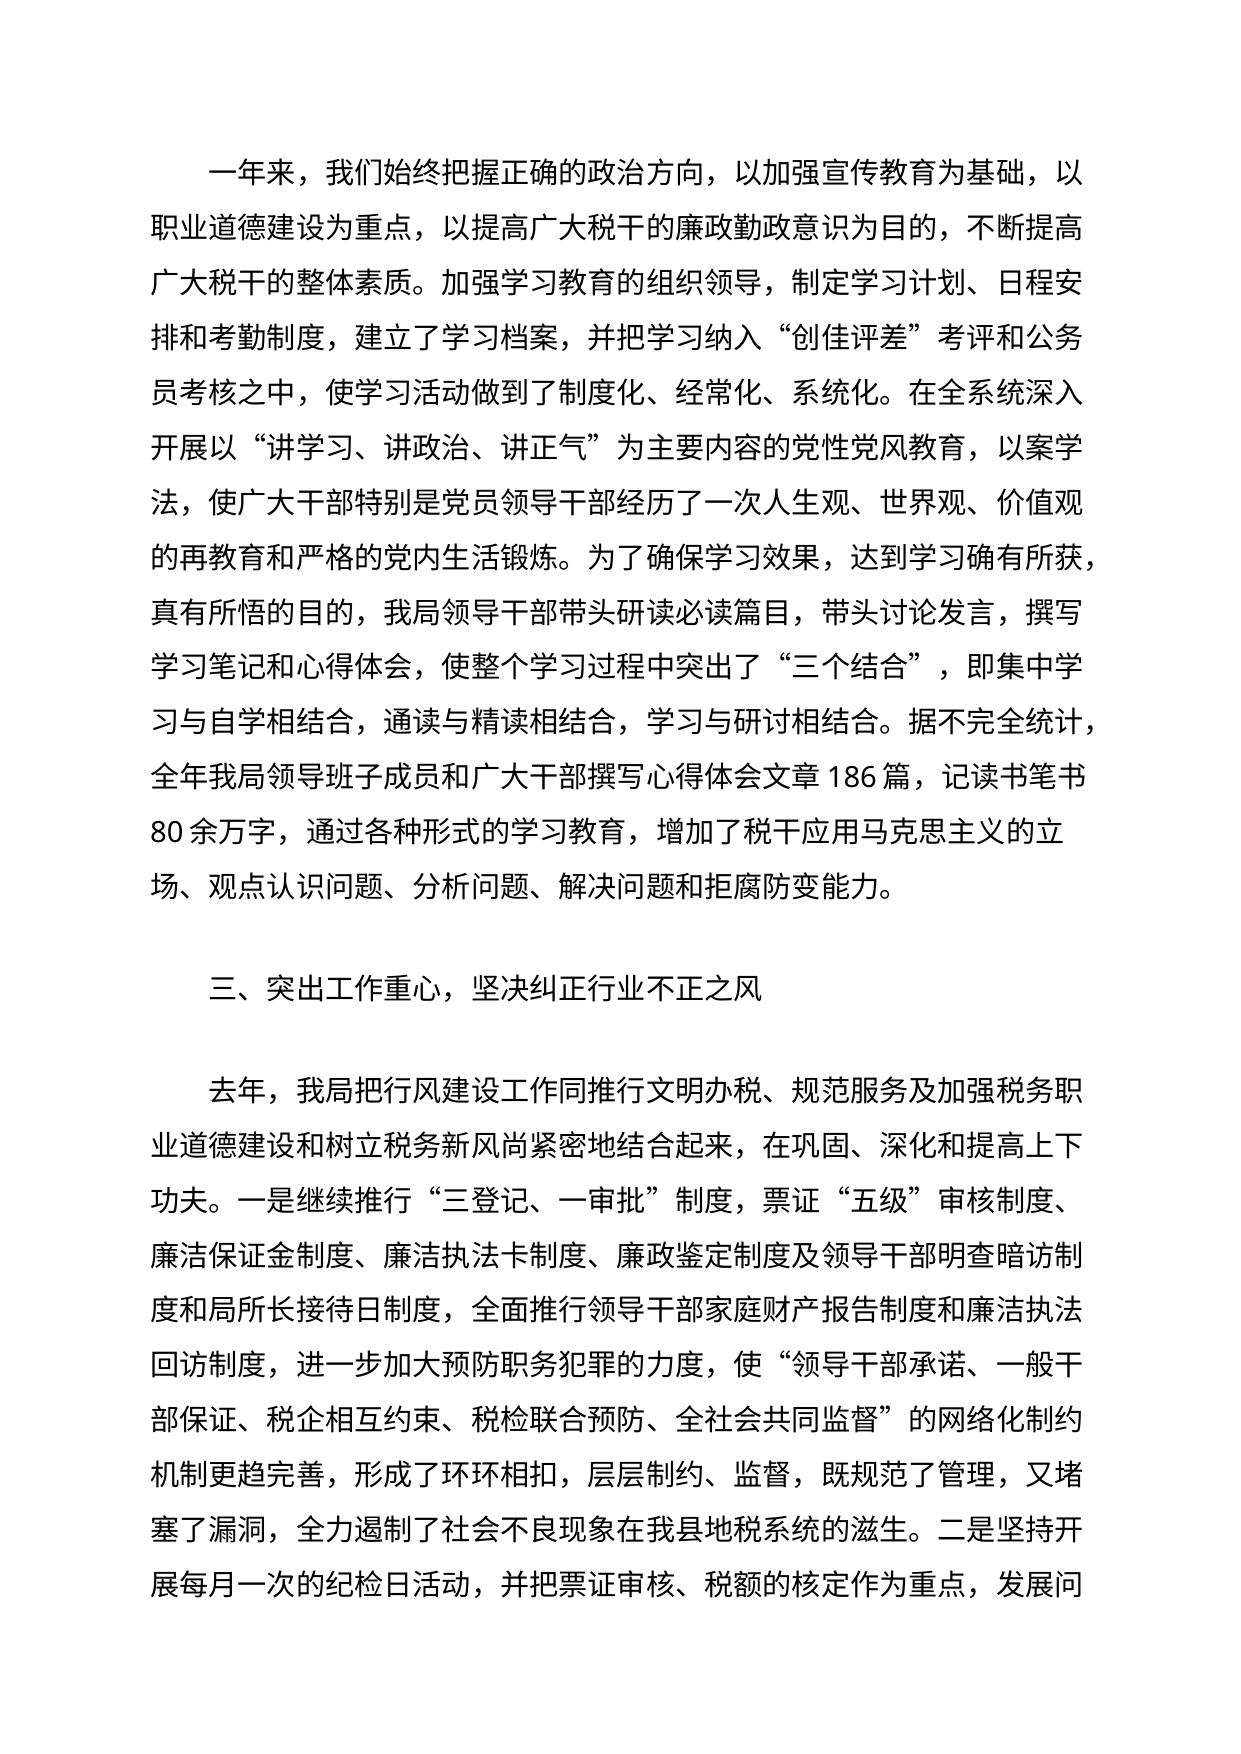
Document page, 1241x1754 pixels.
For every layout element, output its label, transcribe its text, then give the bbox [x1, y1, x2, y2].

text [150, 1067, 1090, 1604]
text 一年来，我们始终把握正确的政治方向，以加强宣传教育为基础，以职业道德建设为重点，以提高广大税干的廉政勤政意识为目的，不断提高广大税干的整体素质。加强学习教育的组织领导，制定学习计划、日程安排和考勤制度，建立了学习档案，并把学习纳入“创佳评差”考评和公务员考核之中，使学习活动做到了制度化、经常化、系统化。在全系统深入开展以“讲学习、讲政治、讲正气”为主要内容的党性党风教育，以案学法，使广大干部特别是党员领导干部经历了一次人生观、世界观、价值观的再教育和严格的党内生活锻炼。为了确保学习效果，达到学习确有所获，真有所悟的目的，我局领导干部带头研读必读篇目，带头讨论发言，撰写学习笔记和心得体会，使整个学习过程中突出了“三个结合”，即集中学习与自学相结合，通读与精读相结合，学习与研讨相结合。据不完全统计，全年我局领导班子成员和广大干部撰写心得体会文章186篇，记读书笔书80余万字，通过各种形式的学习教育，增加了税干应用马克思主义的立场、观点认识问题、分析问题、解决问题和拒腐防变能力。 [150, 150, 1090, 906]
text 三、突出工作重心，坚决纠正行业不正之风 [150, 966, 1090, 1008]
